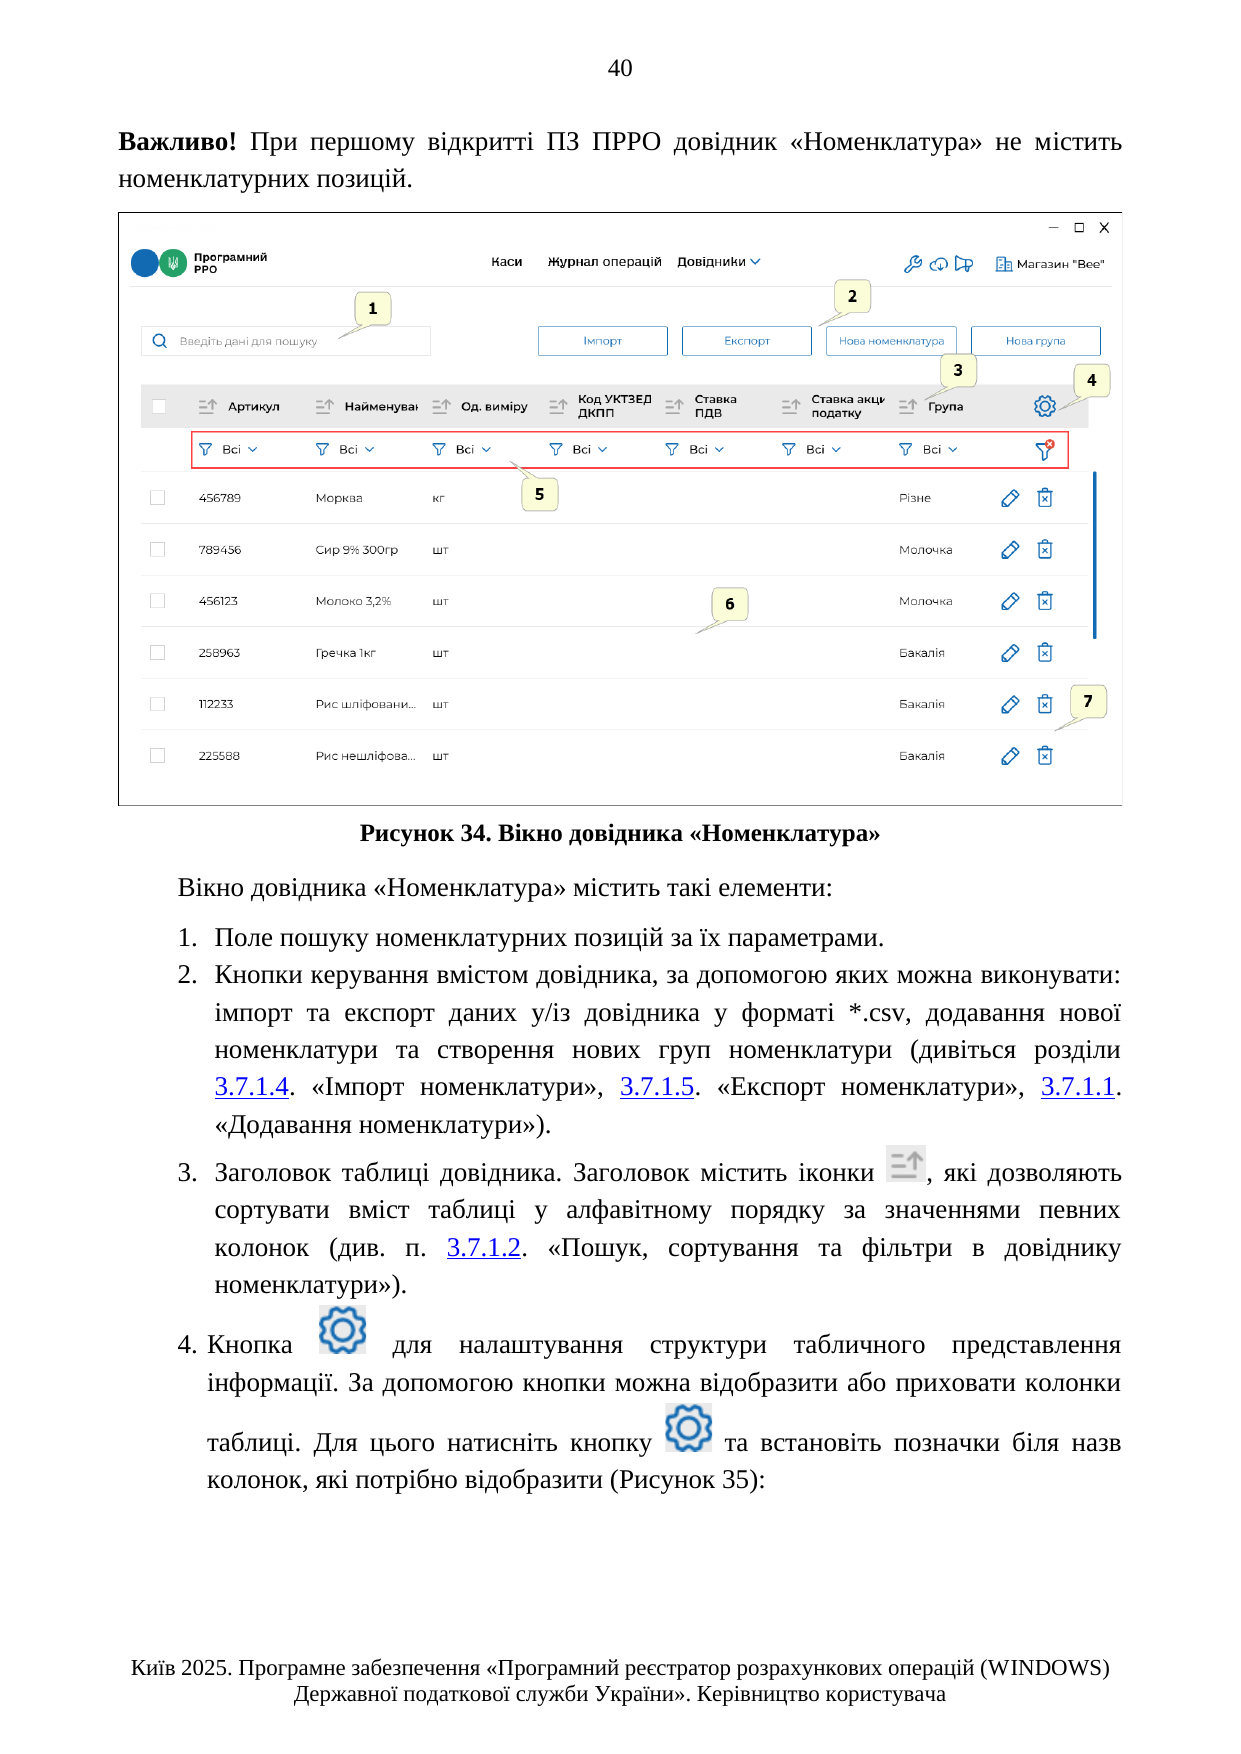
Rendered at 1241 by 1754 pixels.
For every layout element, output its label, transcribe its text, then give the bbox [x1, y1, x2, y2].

picture [665, 1403, 713, 1452]
list Заголовок таблиці довідника. Заголовок містить іконки , які дозволяють сортувати вміст таблиці у алфавітному порядку за значеннями певних колонок (див. п. 3.7.1.2. «Пошук, сортування та фільтри в довіднику номенклатури»). [177, 1145, 1122, 1299]
list Кнопка для налаштування структури табличного представлення інформації. За допомогою кнопки можна відобразити або приховати колонки таблиці. Для цього натисніть кнопку та встановіть позначки біля назв колонок, які потрібно відобразити (Рисунок 35): [177, 1305, 1122, 1495]
text Важливо! При першому відкритті ПЗ ПРРО довідник «Номенклатура» не містить номенклатурних позицій. [118, 125, 1122, 193]
picture [118, 212, 1123, 806]
list Поле пошуку номенклатурних позицій за їх параметрами. [177, 921, 1122, 952]
picture [886, 1145, 927, 1182]
text Вікно довідника «Номенклатура» містить такі елементи: [118, 871, 1122, 903]
text Рисунок 34. Вікно довідника «Номенклатура» [118, 818, 1122, 846]
list Кнопки керування вмістом довідника, за допомогою яких можна виконувати: імпорт та експорт даних у/із довідника у форматі *.csv, додавання нової номенклатури та створення нових груп номенклатури (дивіться розділи 3.7.1.4. «Імпорт номенклатури», 3.7.1.5. «Експорт номенклатури», 3.7.1.1. «Додавання номенклатури»). [177, 958, 1122, 1139]
picture [319, 1305, 367, 1354]
